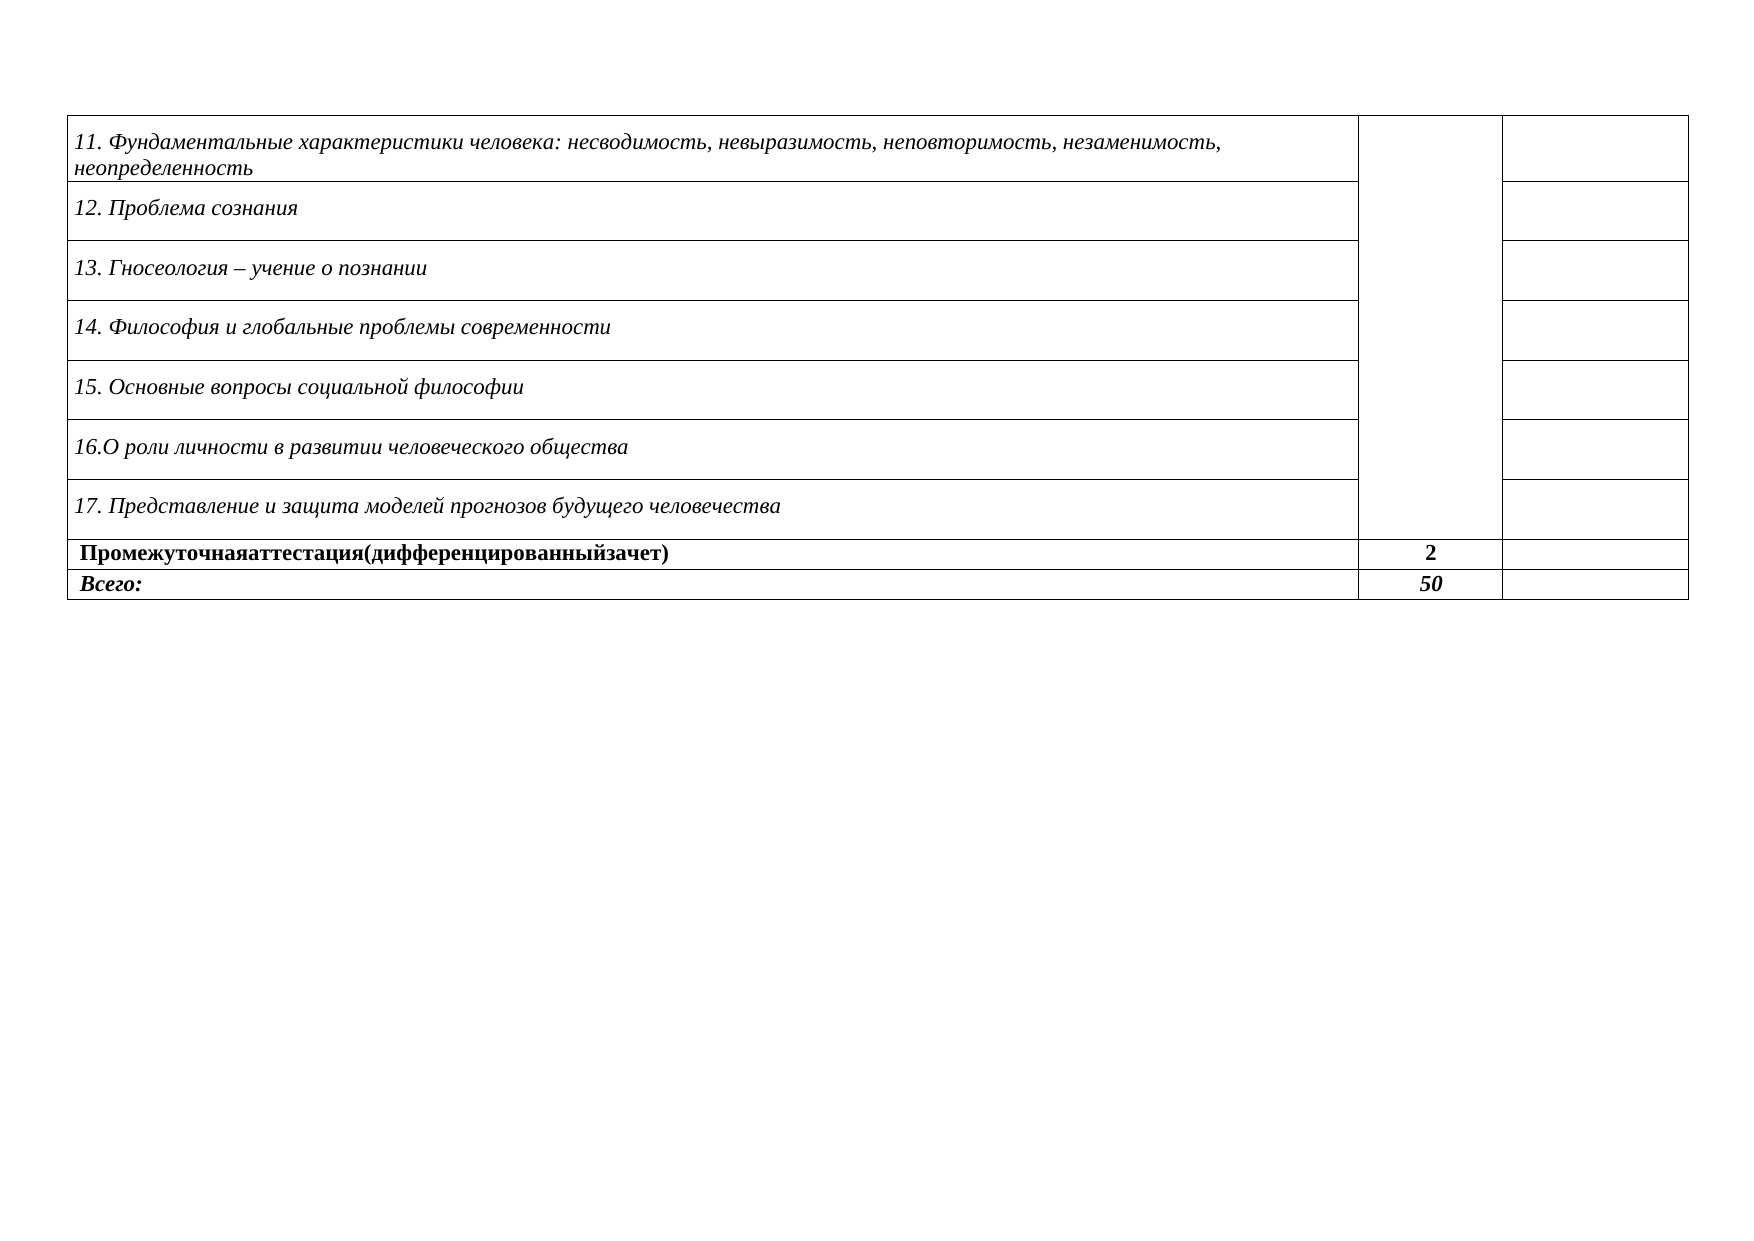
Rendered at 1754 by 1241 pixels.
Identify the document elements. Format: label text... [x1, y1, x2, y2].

table_cell [1503, 570, 1688, 599]
table_cell 11. Фундаментальные характеристики человека: несводимость, невыразимость, неповторимость, незаменимость, неопределенность [68, 116, 1358, 181]
table_cell Всего: [68, 570, 1358, 599]
table_cell [1503, 116, 1688, 181]
table_cell 13. Гносеология – учение о познании [68, 241, 1358, 300]
table_cell [1503, 420, 1688, 479]
table_cell 17. Представление и защита моделей прогнозов будущего человечества [68, 480, 1358, 539]
table_cell [1503, 241, 1688, 300]
table_cell [1503, 540, 1688, 569]
table_cell 14. Философия и глобальные проблемы современности [68, 301, 1358, 360]
table_cell 50 [1359, 570, 1502, 599]
table_cell 16.О роли личности в развитии человеческого общества [68, 420, 1358, 479]
table_cell [1503, 301, 1688, 360]
table_cell 2 [1359, 540, 1502, 569]
table_cell 15. Основные вопросы социальной философии [68, 361, 1358, 419]
table_cell 12. Проблема сознания [68, 182, 1358, 240]
table_cell [1359, 116, 1502, 539]
table_cell [1503, 182, 1688, 240]
table_cell Промежуточнаяаттестация(дифференцированныйзачет) [68, 540, 1358, 569]
table_cell [1503, 480, 1688, 539]
table_cell [1503, 361, 1688, 419]
